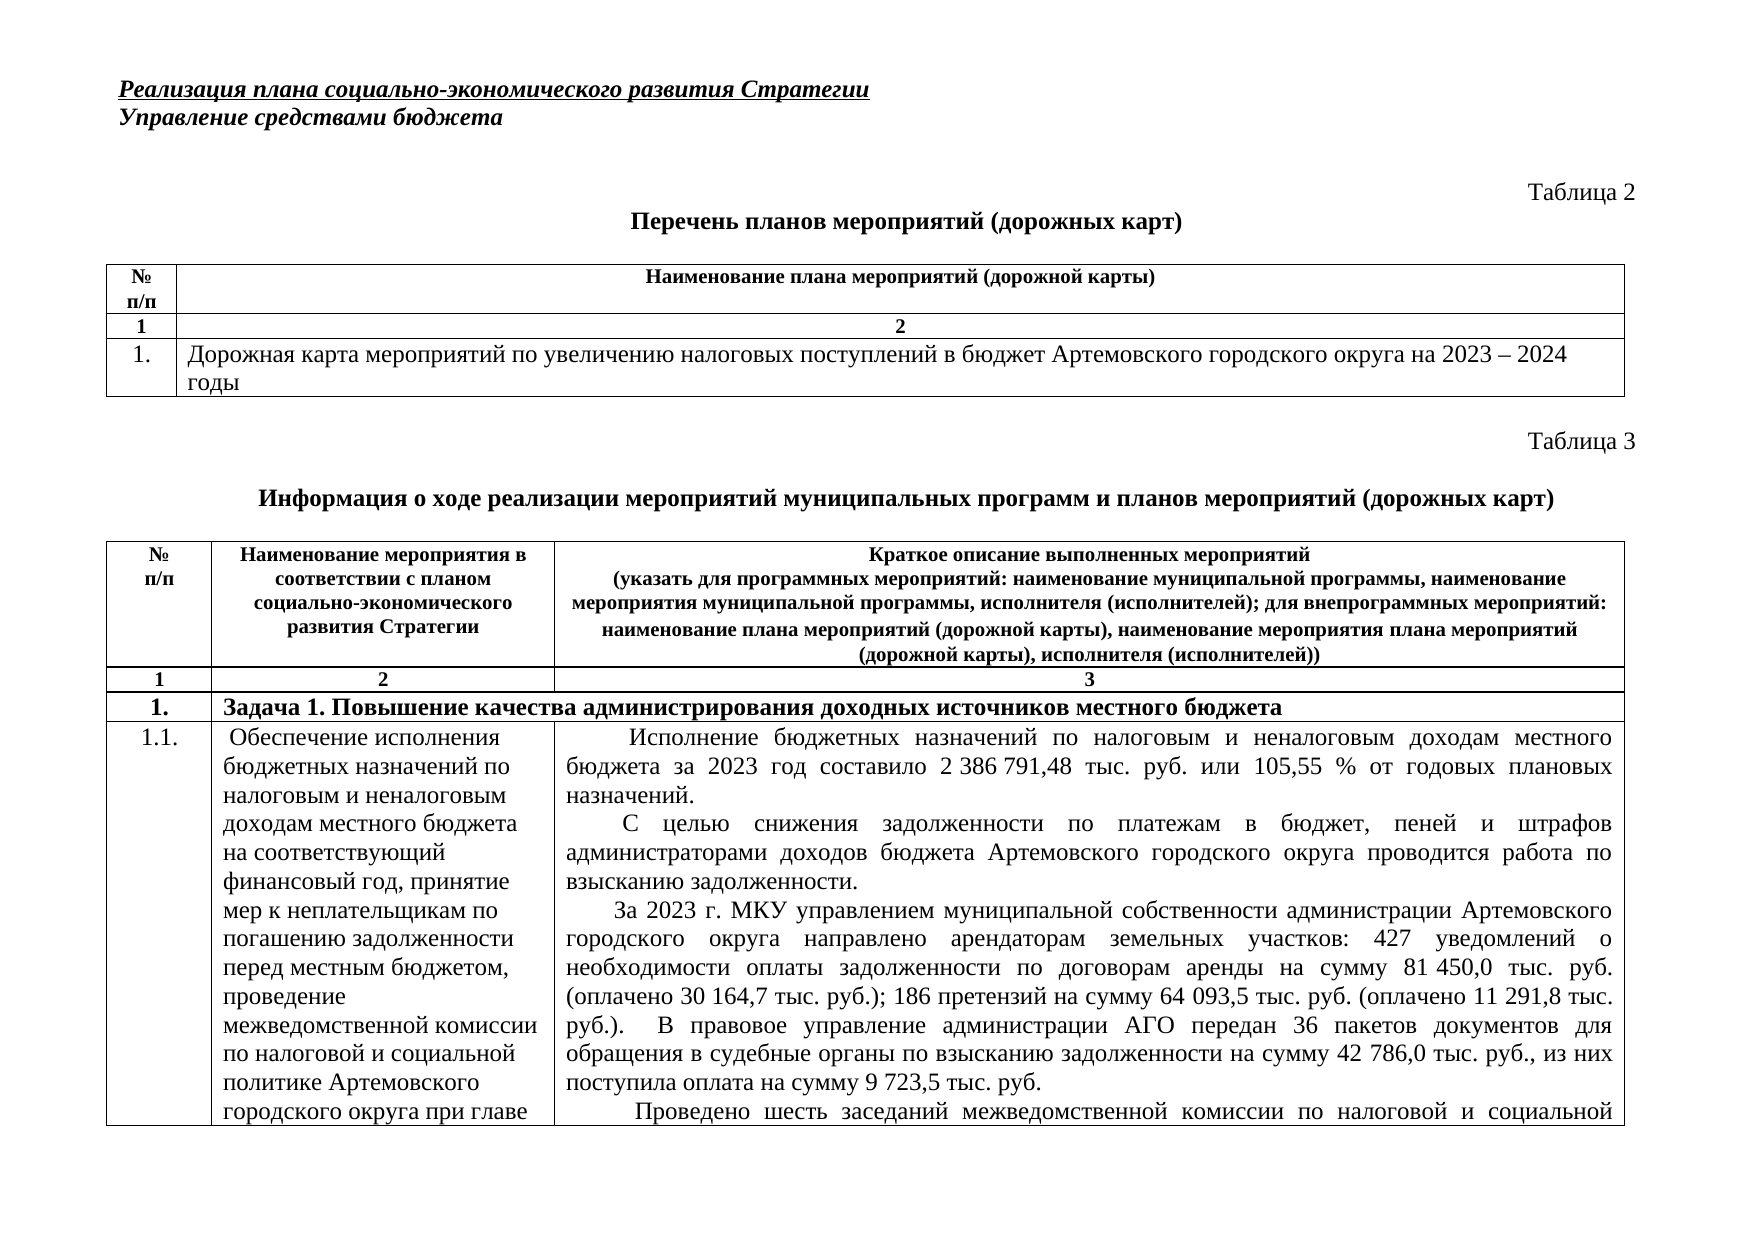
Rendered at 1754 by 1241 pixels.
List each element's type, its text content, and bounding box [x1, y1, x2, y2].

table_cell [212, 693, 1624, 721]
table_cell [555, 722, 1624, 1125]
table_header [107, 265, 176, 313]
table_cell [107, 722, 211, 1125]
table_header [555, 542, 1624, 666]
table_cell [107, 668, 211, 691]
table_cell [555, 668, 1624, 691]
text Информация о ходе реализации мероприятий муниципальных программ и планов мероприятий (дорожных карт) [118, 483, 1636, 512]
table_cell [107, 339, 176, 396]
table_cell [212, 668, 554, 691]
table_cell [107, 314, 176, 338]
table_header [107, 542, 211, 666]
text Таблица 3 [118, 426, 1636, 455]
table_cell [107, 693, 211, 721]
text Перечень планов мероприятий (дорожных карт) [118, 206, 1636, 235]
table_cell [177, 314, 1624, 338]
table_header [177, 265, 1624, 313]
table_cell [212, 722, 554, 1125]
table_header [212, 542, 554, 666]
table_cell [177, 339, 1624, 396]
text Таблица 2 [118, 177, 1636, 206]
